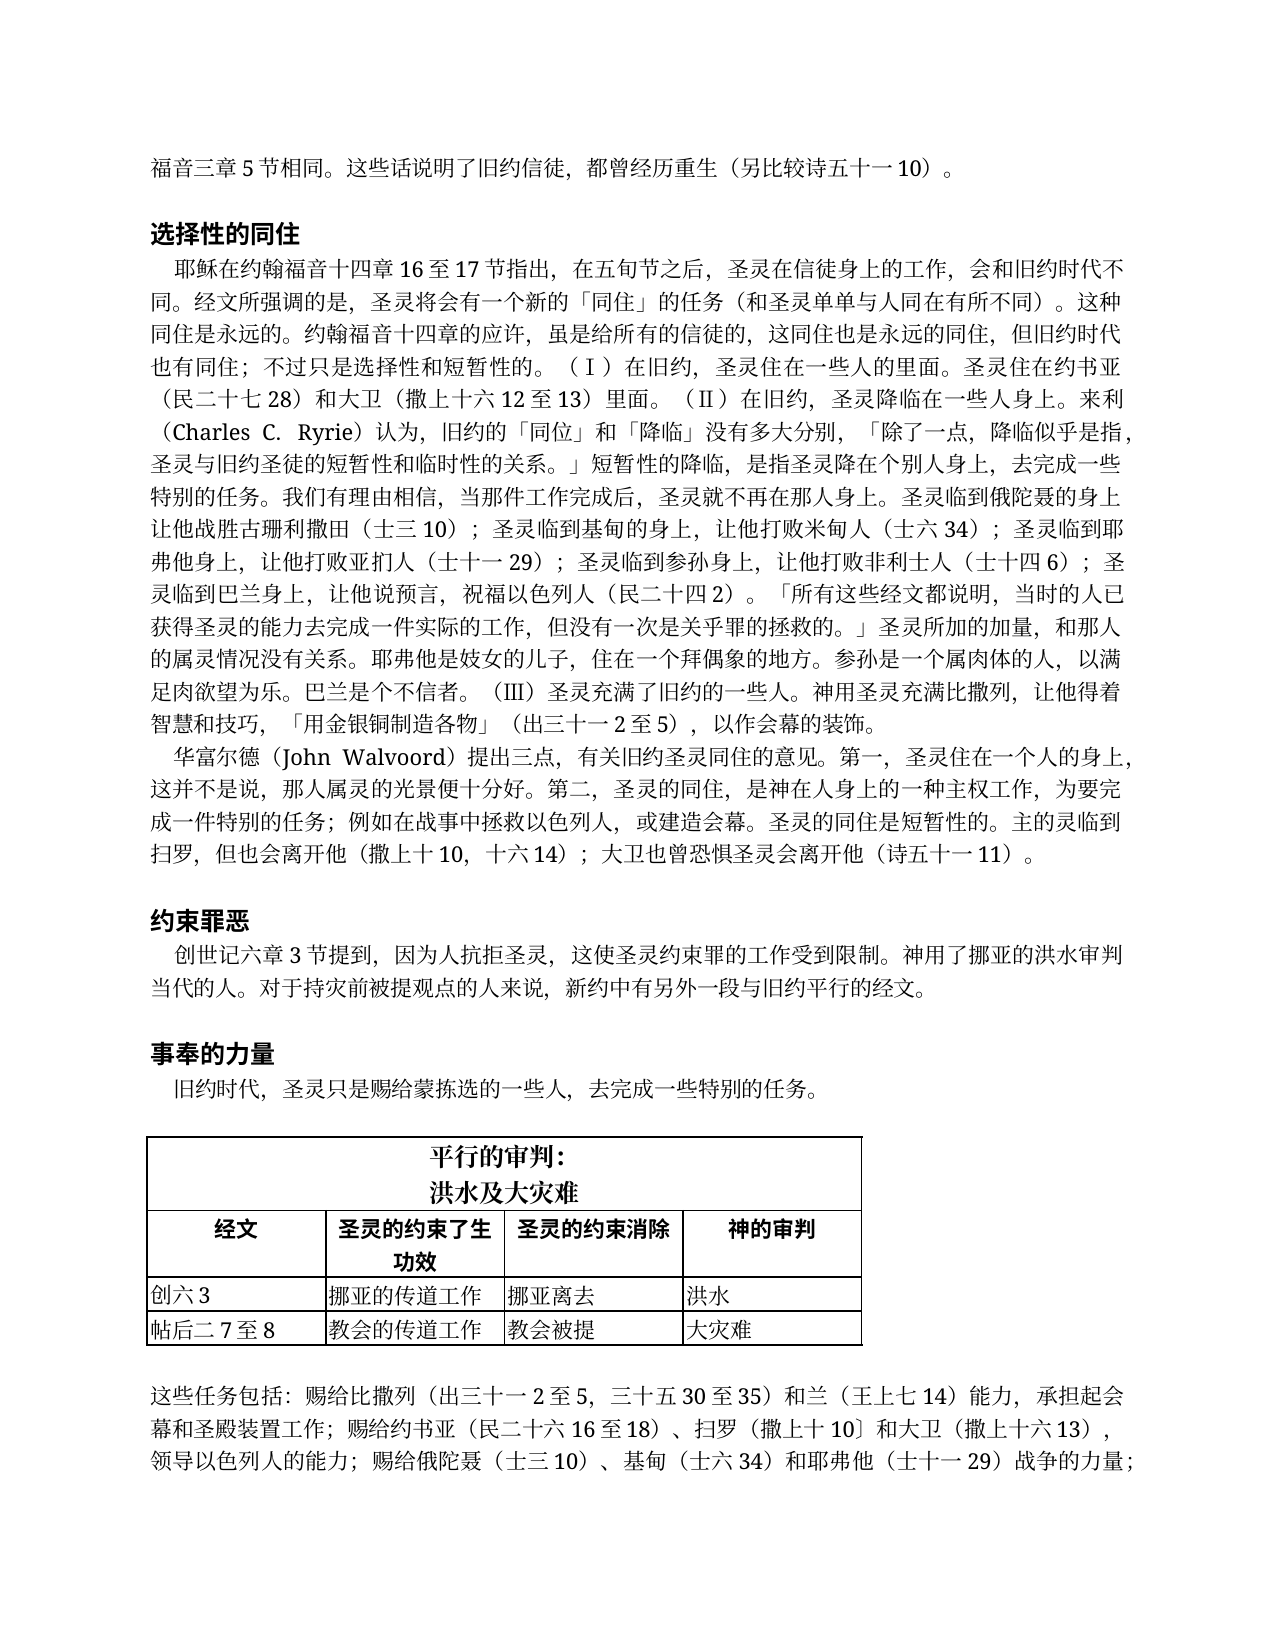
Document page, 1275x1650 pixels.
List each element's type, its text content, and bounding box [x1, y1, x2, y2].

text 事奉的力量 [150, 1035, 1125, 1071]
table_cell 圣灵的约束消除 [505, 1211, 682, 1276]
table_cell 经文 [148, 1211, 325, 1276]
table_cell 挪亚的传道工作 [327, 1278, 504, 1310]
text 耶稣在约翰福音十四章16至17节指出，在五旬节之后，圣灵在信徒身上的工作，会和旧约时代不同。经文所强调的是，圣灵将会有一个新的「同住」的任务（和圣灵单单与人同在有所不同）。这种同住是永远的。约翰福音十四章的应许，虽是给所有的信徒的，这同住也是永远的同住，但旧约时代也有同住；不过只是选择性和短暂性的。（Ⅰ）在旧约，圣灵住在一些人的里面。圣灵住在约书亚（民二十七28）和大卫（撒上十六12至13）里面。（Ⅱ）在旧约，圣灵降临在一些人身上。来利（Charles C．Ryrie）认为，旧约的「同位」和「降临」没有多大分别，「除了一点，降临似乎是指，圣灵与旧约圣徒的短暂性和临时性的关系。」短暂性的降临，是指圣灵降在个别人身上，去完成一些特别的任务。我们有理由相信，当那件工作完成后，圣灵就不再在那人身上。圣灵临到俄陀聂的身上，让他战胜古珊利撒田（士三10）；圣灵临到基甸的身上，让他打败米甸人（士六34）；圣灵临到耶弗他身上，让他打败亚扪人（士十一29）；圣灵临到参孙身上，让他打败非利士人（士十四6）；圣灵临到巴兰身上，让他说预言，祝福以色列人（民二十四2）。「所有这些经文都说明，当时的人已获得圣灵的能力去完成一件实际的工作，但没有一次是关乎罪的拯救的。」圣灵所加的加量，和那人的属灵情况没有关系。耶弗他是妓女的儿子，住在一个拜偶象的地方。参孙是一个属肉体的人，以满足肉欲望为乐。巴兰是个不信者。（Ⅲ）圣灵充满了旧约的一些人。神用圣灵充满比撒列，让他得着智慧和技巧，「用金银铜制造各物」（出三十一2至5），以作会幕的装饰。 [150, 251, 1125, 739]
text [150, 150, 1125, 182]
table_cell 神的审判 [684, 1211, 861, 1276]
text 约束罪恶 [150, 901, 1125, 937]
text 创世记六章3节提到，因为人抗拒圣灵，这使圣灵约束罪的工作受到限制。神用了挪亚的洪水审判当代的人。对于持灾前被提观点的人来说，新约中有另外一段与旧约平行的经文。 [150, 937, 1125, 1002]
table_cell 大灾难 [684, 1312, 861, 1344]
table_header 平行的审判： 洪水及大灾难 [148, 1138, 861, 1210]
text 华富尔德（John Walvoord）提出三点，有关旧约圣灵同住的意见。第一，圣灵住在一个人的身上，这并不是说，那人属灵的光景便十分好。第二，圣灵的同住，是神在人身上的一种主权工作，为要完成一件特别的任务；例如在战事中拯救以色列人，或建造会幕。圣灵的同住是短暂性的。主的灵临到扫罗，但也会离开他（撒上十10，十六14）；大卫也曾恐惧圣灵会离开他（诗五十一11）。 [150, 739, 1125, 869]
table_cell 教会的传道工作 [327, 1312, 504, 1344]
table_cell 挪亚离去 [505, 1278, 682, 1310]
table_cell 洪水 [684, 1278, 861, 1310]
table_cell 创六3 [148, 1278, 325, 1310]
table_cell 教会被提 [505, 1312, 682, 1344]
text 选择性的同住 [150, 215, 1125, 251]
table_cell 帖后二7至8 [148, 1312, 325, 1344]
table_cell 圣灵的约束了生功效 [327, 1211, 504, 1276]
text 旧约时代，圣灵只是赐给蒙拣选的一些人，去完成一些特别的任务。 [150, 1071, 1125, 1104]
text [150, 1378, 1125, 1476]
